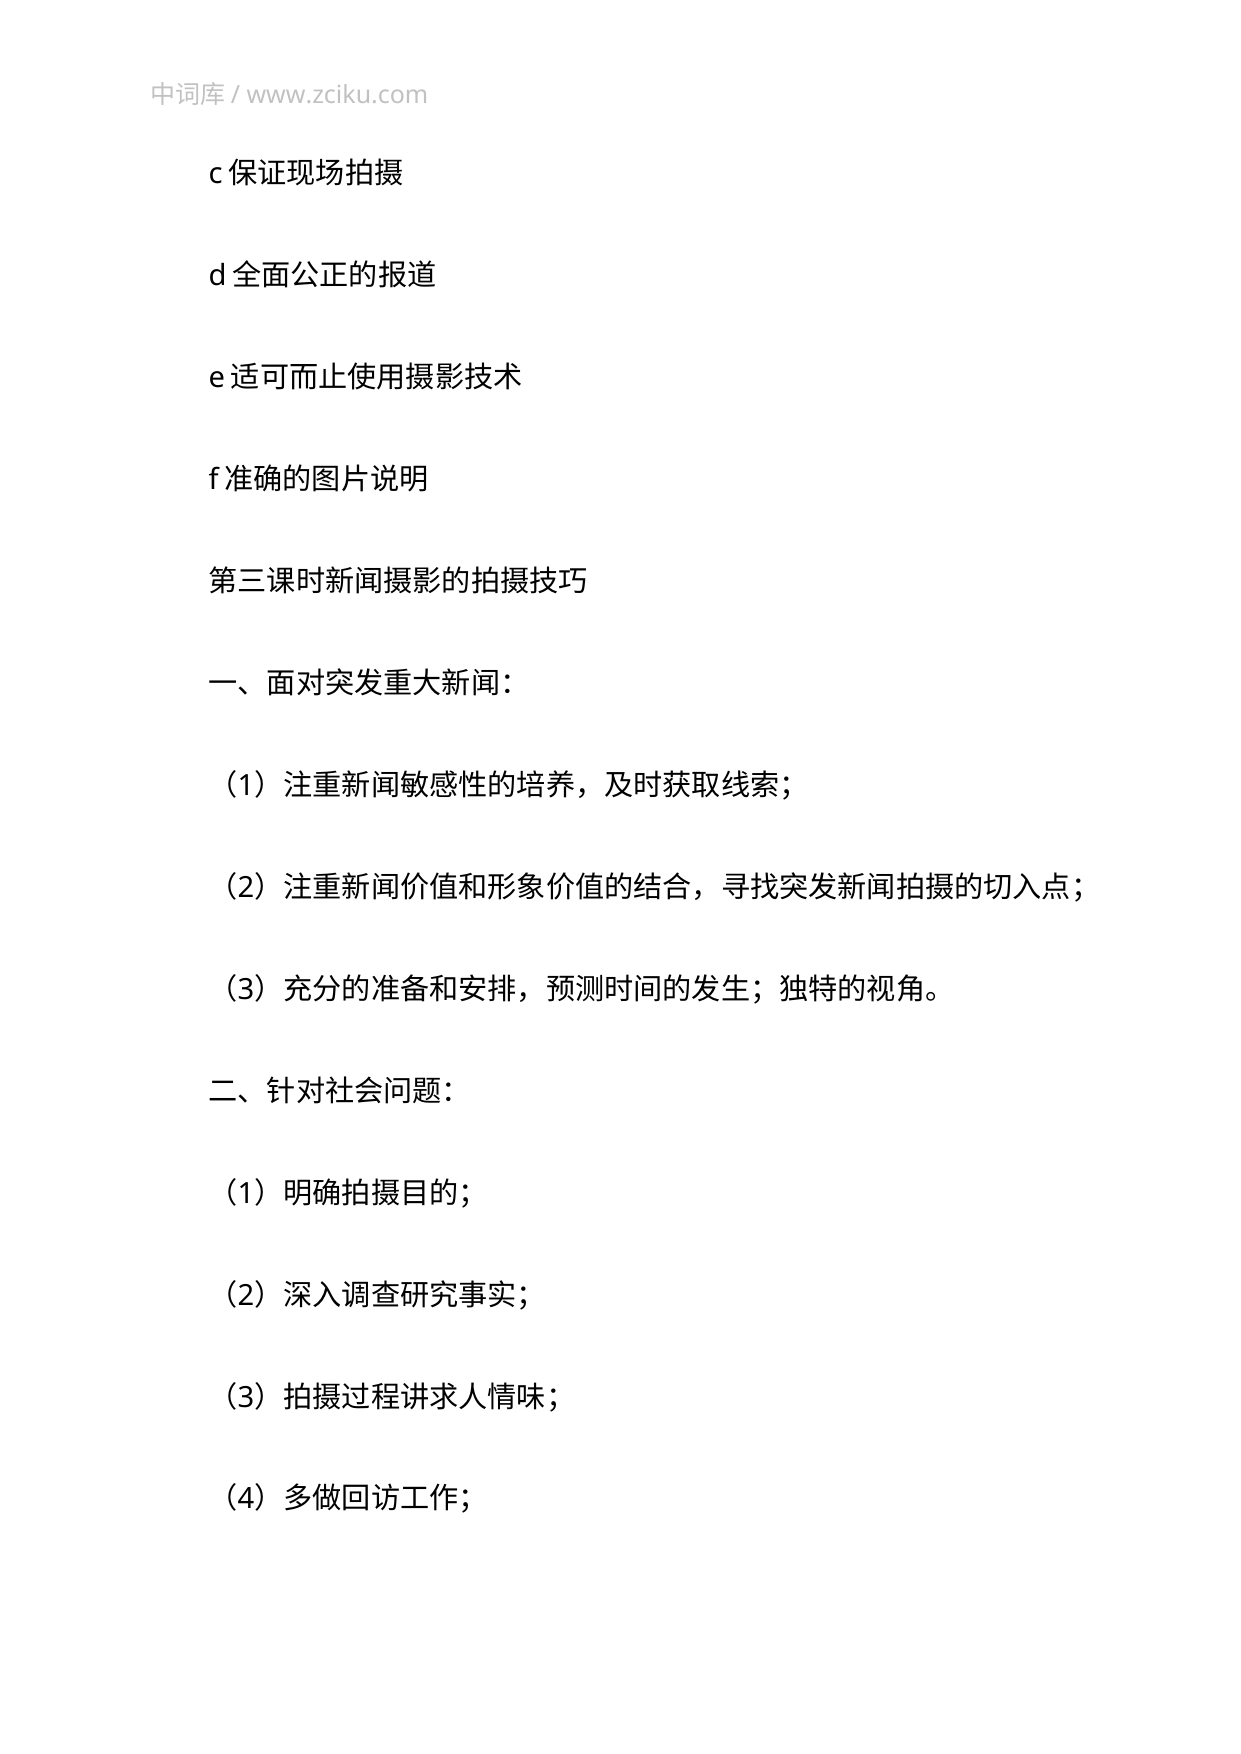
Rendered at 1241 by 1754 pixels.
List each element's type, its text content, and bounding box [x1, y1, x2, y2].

text 二、针对社会问题： [150, 1067, 1090, 1110]
text e适可而止使用摄影技术 [150, 354, 1090, 396]
text （3）拍摄过程讲求人情味； [150, 1373, 1090, 1416]
text （3）充分的准备和安排，预测时间的发生；独特的视角。 [150, 965, 1090, 1008]
text （4）多做回访工作； [150, 1475, 1090, 1517]
text （1）明确拍摄目的； [150, 1169, 1090, 1212]
text （1）注重新闻敏感性的培养，及时获取线索； [150, 761, 1090, 804]
text d全面公正的报道 [150, 252, 1090, 294]
text 一、面对突发重大新闻： [150, 660, 1090, 702]
text f准确的图片说明 [150, 456, 1090, 498]
text c保证现场拍摄 [150, 150, 1090, 192]
text （2）深入调查研究事实； [150, 1271, 1090, 1313]
text （2）注重新闻价值和形象价值的结合，寻找突发新闻拍摄的切入点； [150, 863, 1090, 906]
text 第三课时新闻摄影的拍摄技巧 [150, 558, 1090, 600]
